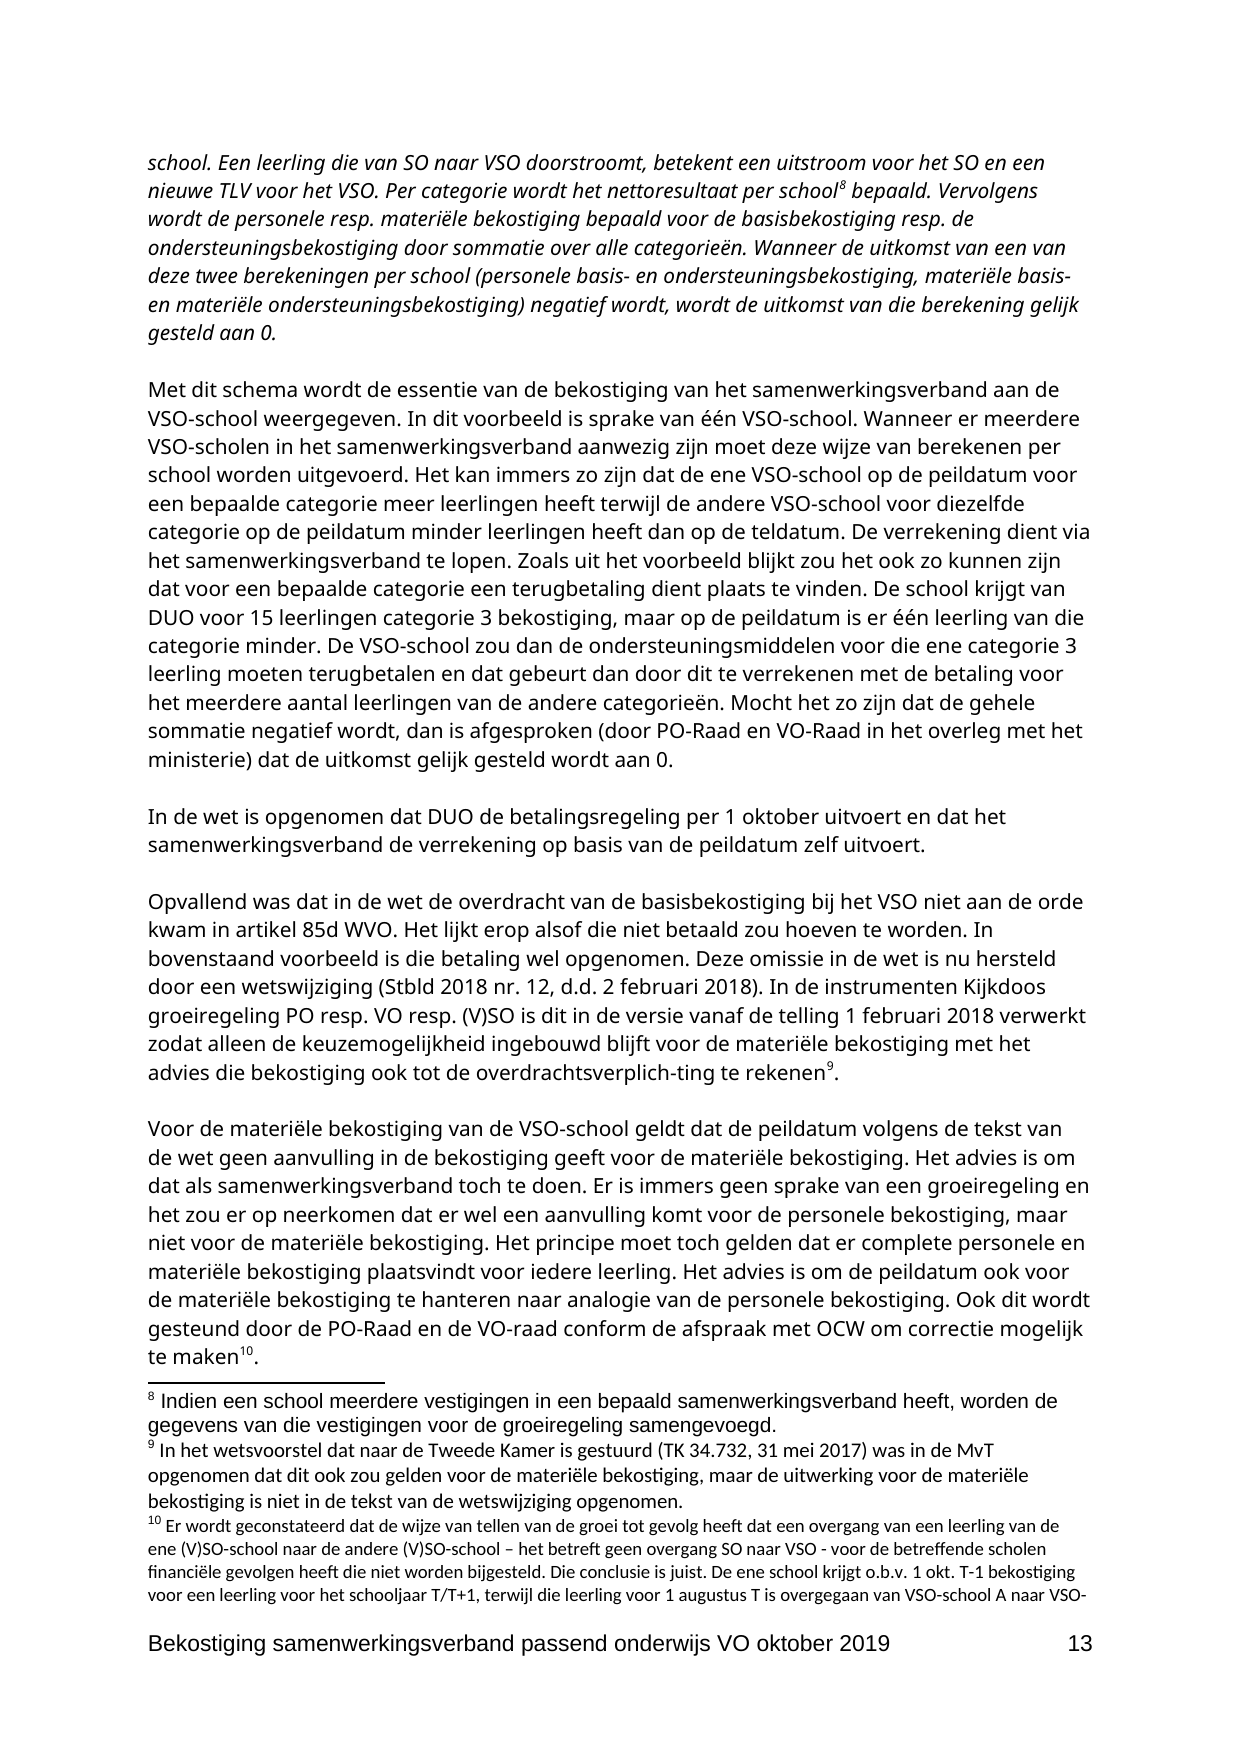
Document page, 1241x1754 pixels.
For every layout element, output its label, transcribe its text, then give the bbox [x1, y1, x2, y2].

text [148, 148, 1092, 347]
text Met dit schema wordt de essentie van de bekostiging van het samenwerkingsverband aan de VSO-school weergegeven. In dit voorbeeld is sprake van één VSO-school. Wanneer er meerdere VSO-scholen in het samenwerkingsverband aanwezig zijn moet deze wijze van berekenen per school worden uitgevoerd. Het kan immers zo zijn dat de ene VSO-school op de peildatum voor een bepaalde categorie meer leerlingen heeft terwijl de andere VSO-school voor diezelfde categorie op de peildatum minder leerlingen heeft dan op de teldatum. De verrekening dient via het samenwerkingsverband te lopen. Zoals uit het voorbeeld blijkt zou het ook zo kunnen zijn dat voor een bepaalde categorie een terugbetaling dient plaats te vinden. De school krijgt van DUO voor 15 leerlingen categorie 3 bekostiging, maar op de peildatum is er één leerling van die categorie minder. De VSO-school zou dan de ondersteuningsmiddelen voor die ene categorie 3 leerling moeten terugbetalen en dat gebeurt dan door dit te verrekenen met de betaling voor het meerdere aantal leerlingen van de andere categorieën. Mocht het zo zijn dat de gehele sommatie negatief wordt, dan is afgesproken (door PO-Raad en VO-Raad in het overleg met het ministerie) dat de uitkomst gelijk gesteld wordt aan 0. [148, 375, 1092, 773]
text In de wet is opgenomen dat DUO de betalingsregeling per 1 oktober uitvoert en dat het samenwerkingsverband de verrekening op basis van de peildatum zelf uitvoert. [148, 802, 1092, 859]
text Voor de materiële bekostiging van de VSO-school geldt dat de peildatum volgens de tekst van de wet geen aanvulling in de bekostiging geeft voor de materiële bekostiging. Het advies is om dat als samenwerkingsverband toch te doen. Er is immers geen sprake van een groeiregeling en het zou er op neerkomen dat er wel een aanvulling komt voor de personele bekostiging, maar niet voor de materiële bekostiging. Het principe moet toch gelden dat er complete personele en materiële bekostiging plaatsvindt voor iedere leerling. Het advies is om de peildatum ook voor de materiële bekostiging te hanteren naar analogie van de personele bekostiging. Ook dit wordt gesteund door de PO-Raad en de VO-raad conform de afspraak met OCW om correctie mogelijk te maken. [148, 1114, 1092, 1371]
text Opvallend was dat in de wet de overdracht van de basisbekostiging bij het VSO niet aan de orde kwam in artikel 85d WVO. Het lijkt erop alsof die niet betaald zou hoeven te worden. In bovenstaand voorbeeld is die betaling wel opgenomen. Deze omissie in de wet is nu hersteld door een wetswijziging (Stbld 2018 nr. 12, d.d. 2 februari 2018). In de instrumenten Kijkdoos groeiregeling PO resp. VO resp. (V)SO is dit in de versie vanaf de telling 1 februari 2018 verwerkt zodat alleen de keuzemogelijkheid ingebouwd blijft voor de materiële bekostiging met het advies die bekostiging ook tot de overdrachtsverplich-ting te rekenen. [148, 887, 1092, 1086]
